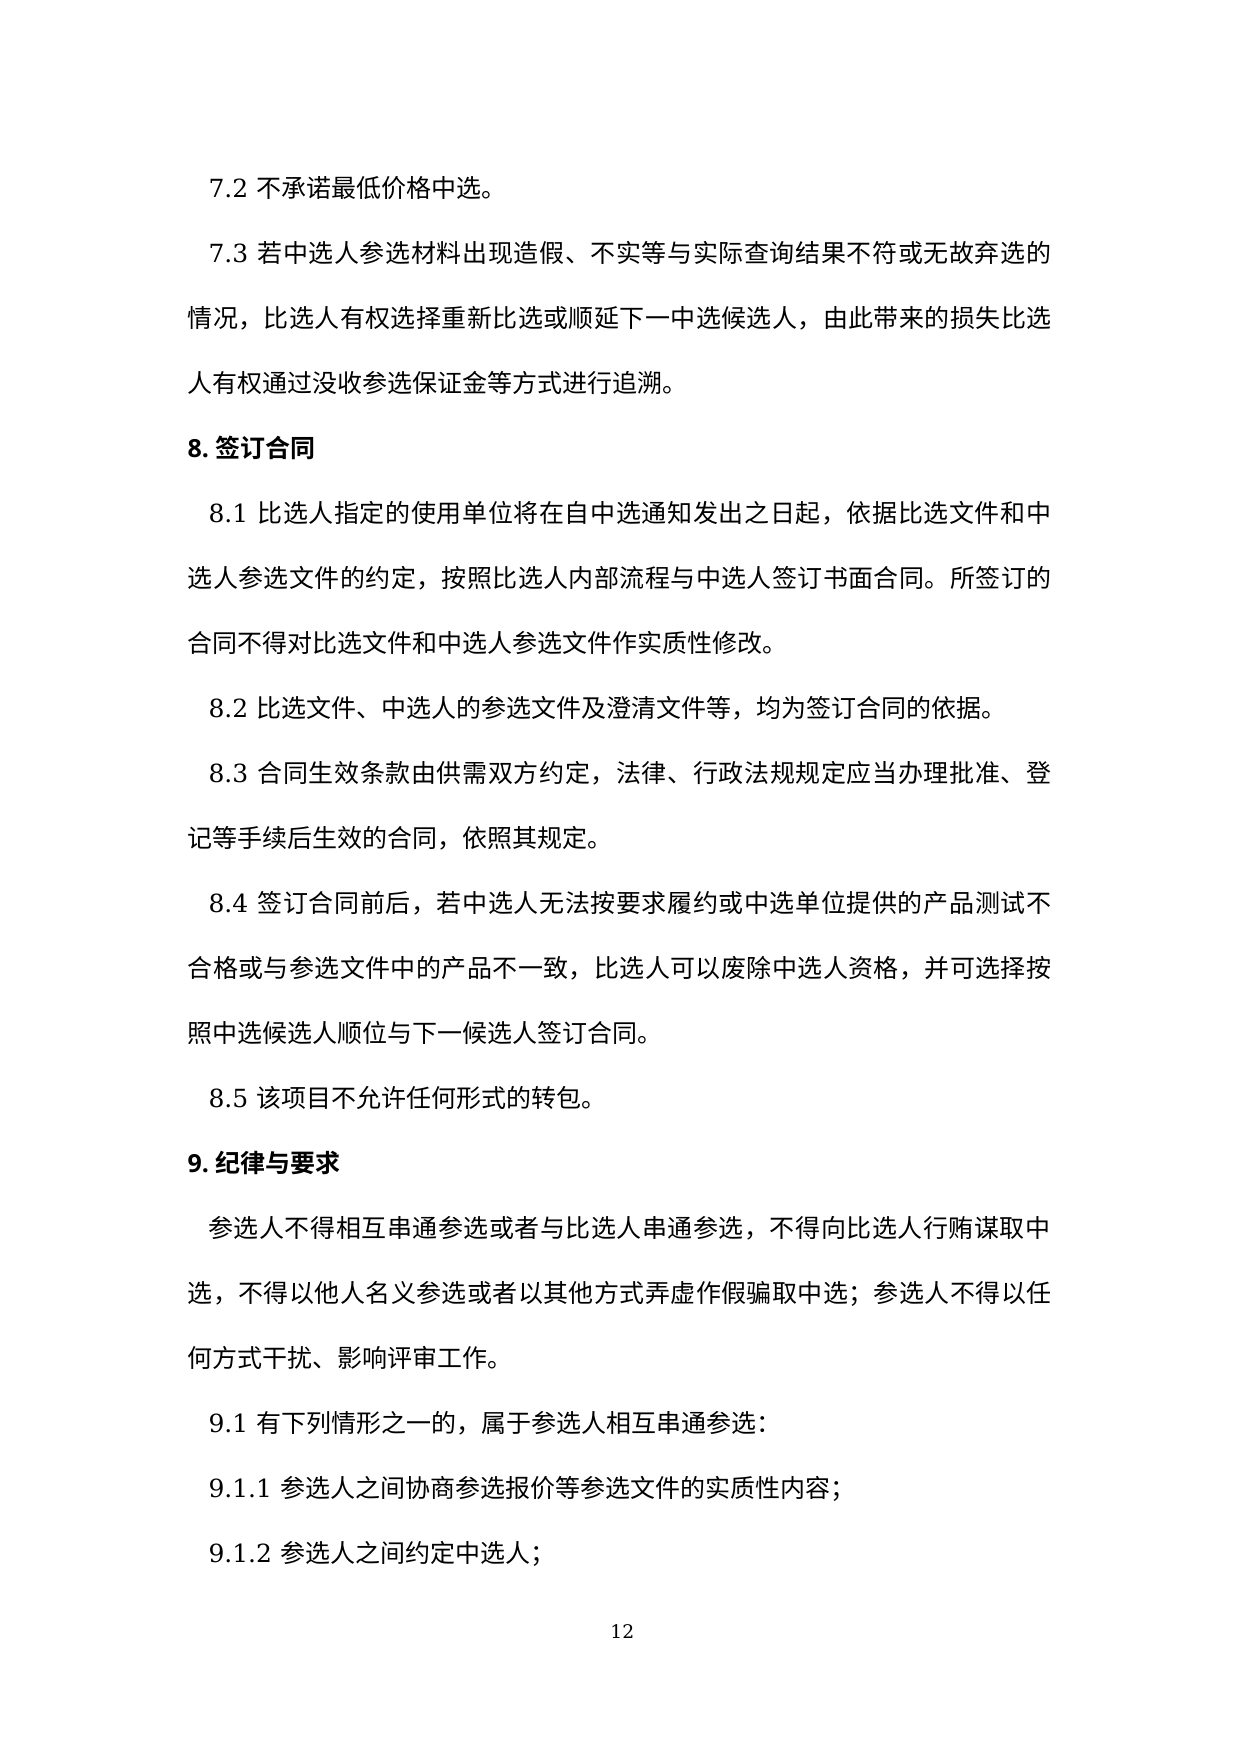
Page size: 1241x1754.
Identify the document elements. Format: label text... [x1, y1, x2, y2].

text 8.1 比选人指定的使用单位将在自中选通知发出之日起，依据比选文件和中选人参选文件的约定，按照比选人内部流程与中选人签订书面合同。所签订的合同不得对比选文件和中选人参选文件作实质性修改。 [187, 479, 1053, 674]
subtitle 9. 纪律与要求 [187, 1129, 1053, 1194]
text 9.1 有下列情形之一的，属于参选人相互串通参选： [187, 1389, 1053, 1454]
text 8.3 合同生效条款由供需双方约定，法律、行政法规规定应当办理批准、登记等手续后生效的合同，依照其规定。 [187, 739, 1053, 869]
text 参选人不得相互串通参选或者与比选人串通参选，不得向比选人行贿谋取中选，不得以他人名义参选或者以其他方式弄虚作假骗取中选；参选人不得以任何方式干扰、影响评审工作。 [187, 1194, 1053, 1389]
text 8.5 该项目不允许任何形式的转包。 [187, 1064, 1053, 1129]
text 7.3 若中选人参选材料出现造假、不实等与实际查询结果不符或无故弃选的情况，比选人有权选择重新比选或顺延下一中选候选人，由此带来的损失比选人有权通过没收参选保证金等方式进行追溯。 [187, 219, 1053, 414]
text 8.4 签订合同前后，若中选人无法按要求履约或中选单位提供的产品测试不合格或与参选文件中的产品不一致，比选人可以废除中选人资格，并可选择按照中选候选人顺位与下一候选人签订合同。 [187, 869, 1053, 1064]
text 9.1.1 参选人之间协商参选报价等参选文件的实质性内容； [187, 1454, 1053, 1519]
text 8.2 比选文件、中选人的参选文件及澄清文件等，均为签订合同的依据。 [187, 674, 1053, 739]
text 9.1.2 参选人之间约定中选人； [187, 1519, 1053, 1584]
text 7.2 不承诺最低价格中选。 [187, 154, 1053, 219]
subtitle 8. 签订合同 [187, 414, 1053, 479]
